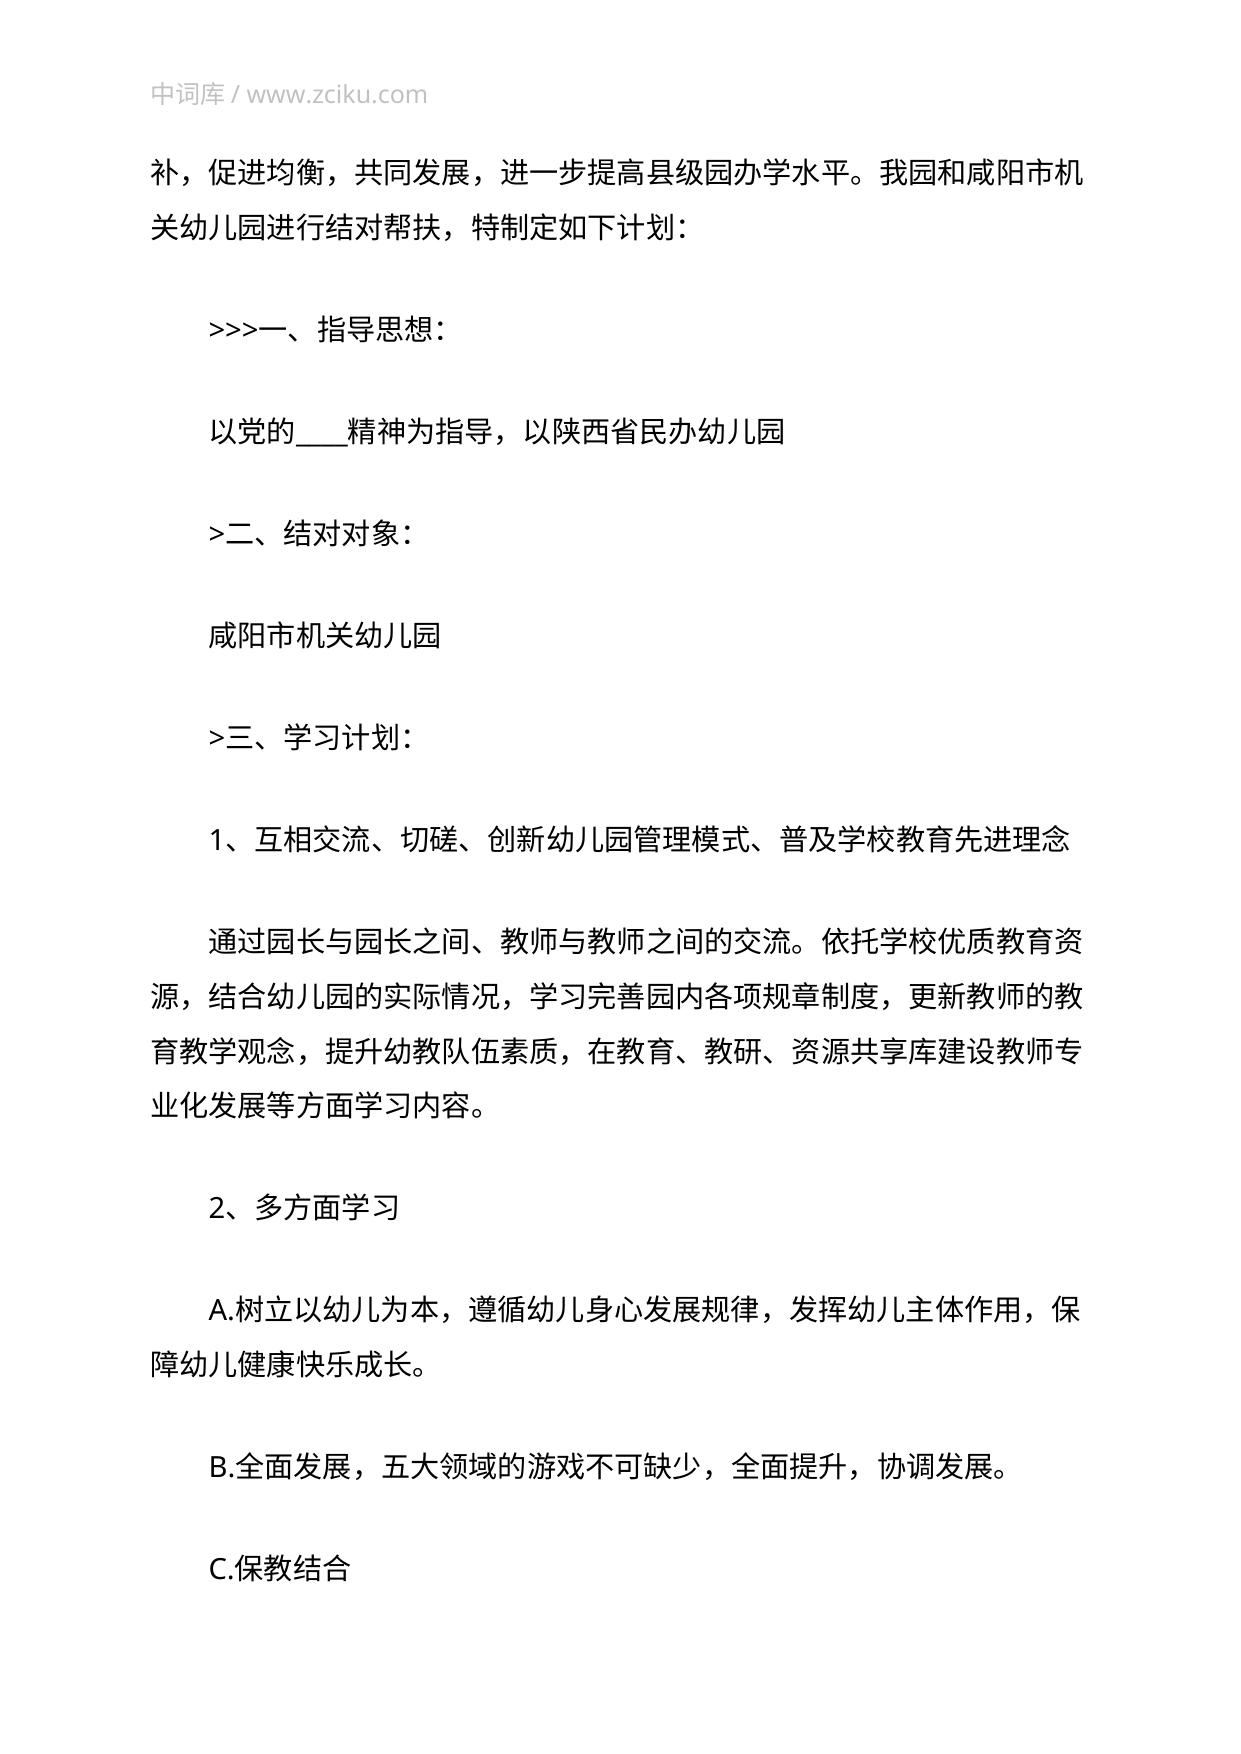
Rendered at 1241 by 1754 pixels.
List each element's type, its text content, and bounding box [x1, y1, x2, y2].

text 1、互相交流、切磋、创新幼儿园管理模式、普及学校教育先进理念 [150, 816, 1090, 859]
text 通过园长与园长之间、教师与教师之间的交流。依托学校优质教育资源，结合幼儿园的实际情况，学习完善园内各项规章制度，更新教师的教育教学观念，提升幼教队伍素质，在教育、教研、资源共享库建设教师专业化发展等方面学习内容。 [150, 918, 1090, 1125]
text 咸阳市机关幼儿园 [150, 613, 1090, 655]
text A.树立以幼儿为本，遵循幼儿身心发展规律，发挥幼儿主体作用，保障幼儿健康快乐成长。 [150, 1287, 1090, 1384]
text B.全面发展，五大领域的游戏不可缺少，全面提升，协调发展。 [150, 1443, 1090, 1486]
text 2、多方面学习 [150, 1185, 1090, 1227]
text 以党的____精神为指导，以陕西省民办幼儿园 [150, 409, 1090, 451]
text >三、学习计划： [150, 714, 1090, 757]
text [150, 150, 1090, 247]
text C.保教结合 [150, 1546, 1090, 1588]
text >>>一、指导思想： [150, 307, 1090, 349]
text >二、结对对象： [150, 511, 1090, 553]
